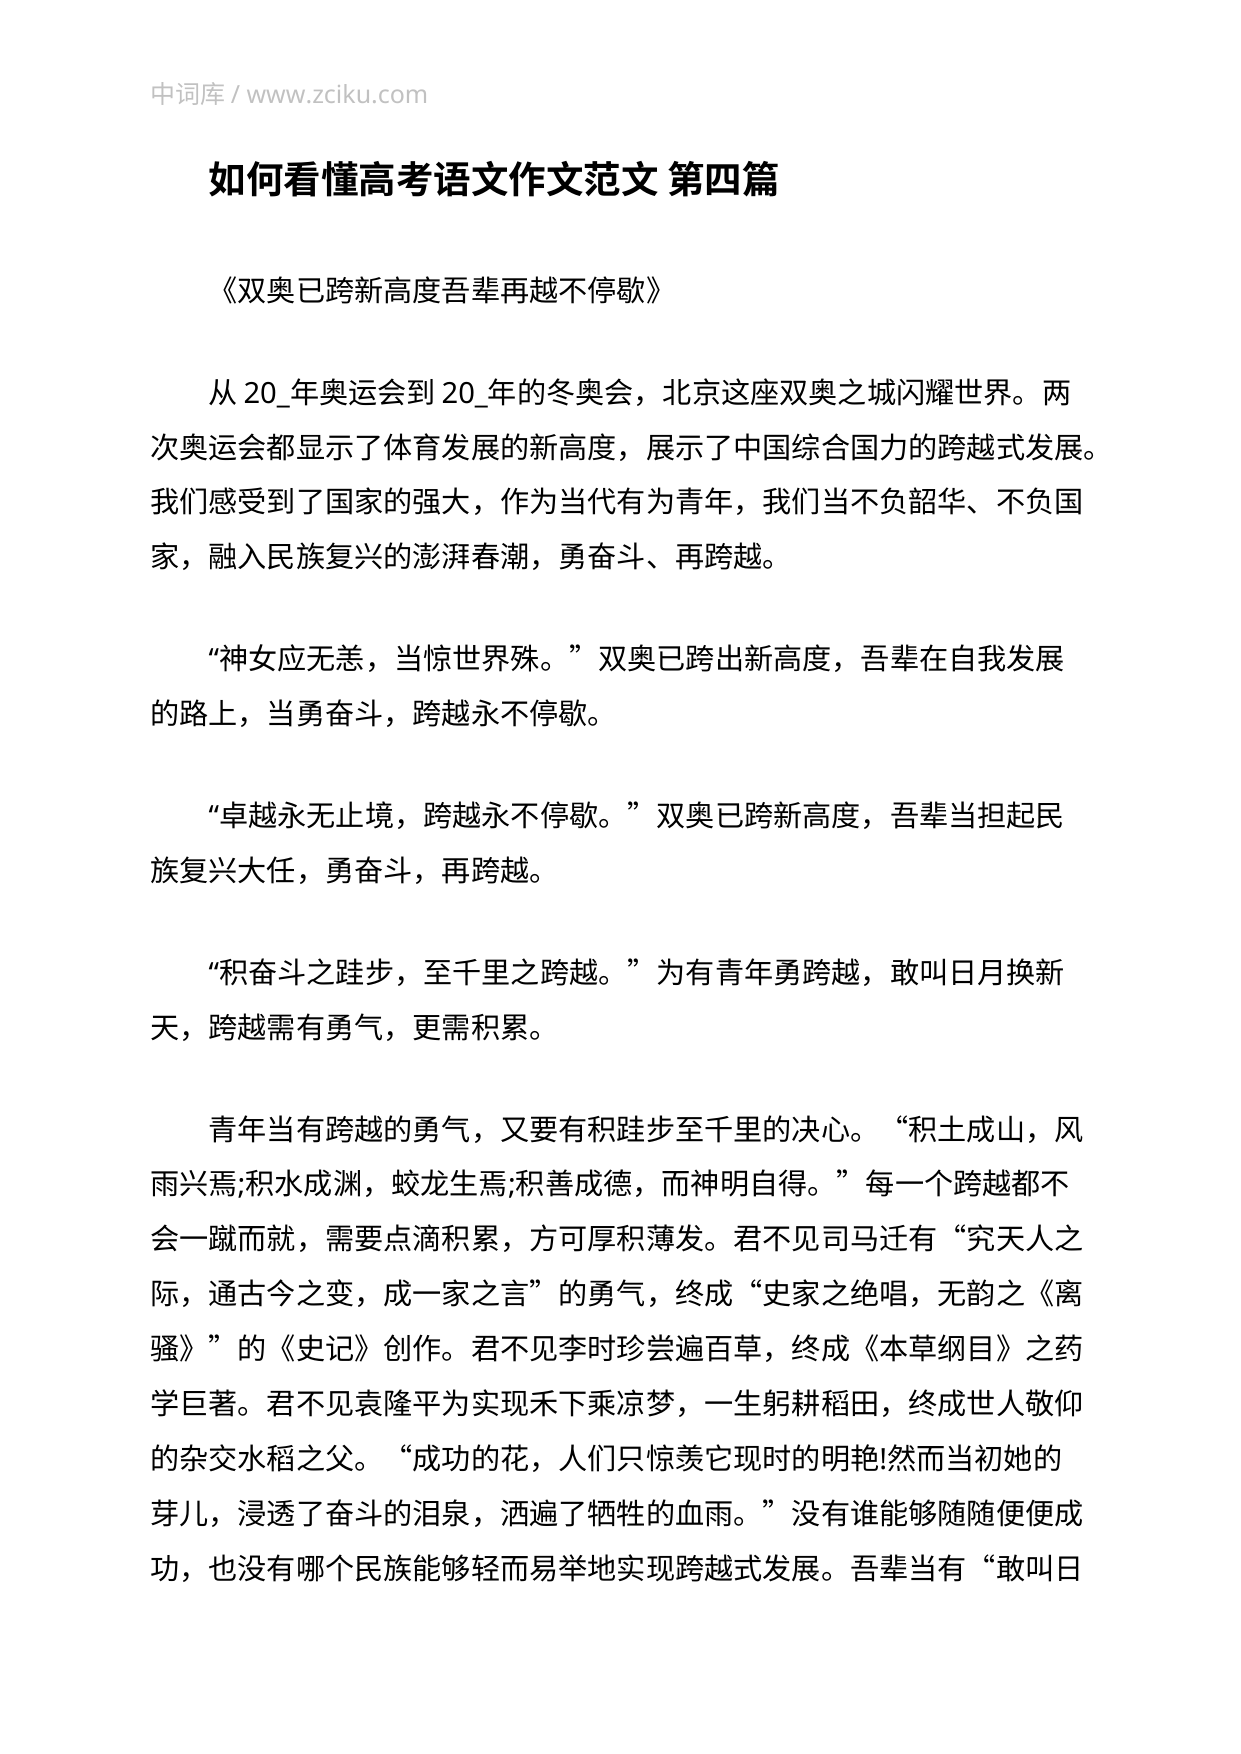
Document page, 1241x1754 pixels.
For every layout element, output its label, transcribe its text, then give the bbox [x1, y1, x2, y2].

text “神女应无恙，当惊世界殊。”双奥已跨出新高度，吾辈在自我发展的路上，当勇奋斗，跨越永不停歇。 [150, 636, 1090, 733]
text 从20_年奥运会到20_年的冬奥会，北京这座双奥之城闪耀世界。两次奥运会都显示了体育发展的新高度，展示了中国综合国力的跨越式发展。我们感受到了国家的强大，作为当代有为青年，我们当不负韶华、不负国家，融入民族复兴的澎湃春潮，勇奋斗、再跨越。 [150, 369, 1090, 576]
text 《双奥已跨新高度吾辈再越不停歇》 [150, 267, 1090, 310]
text “积奋斗之跬步，至千里之跨越。”为有青年勇跨越，敢叫日月换新天，跨越需有勇气，更需积累。 [150, 949, 1090, 1047]
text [150, 1106, 1090, 1588]
text “卓越永无止境，跨越永不停歇。”双奥已跨新高度，吾辈当担起民族复兴大任，勇奋斗，再跨越。 [150, 792, 1090, 890]
text 如何看懂高考语文作文范文 第四篇 [150, 150, 1090, 204]
